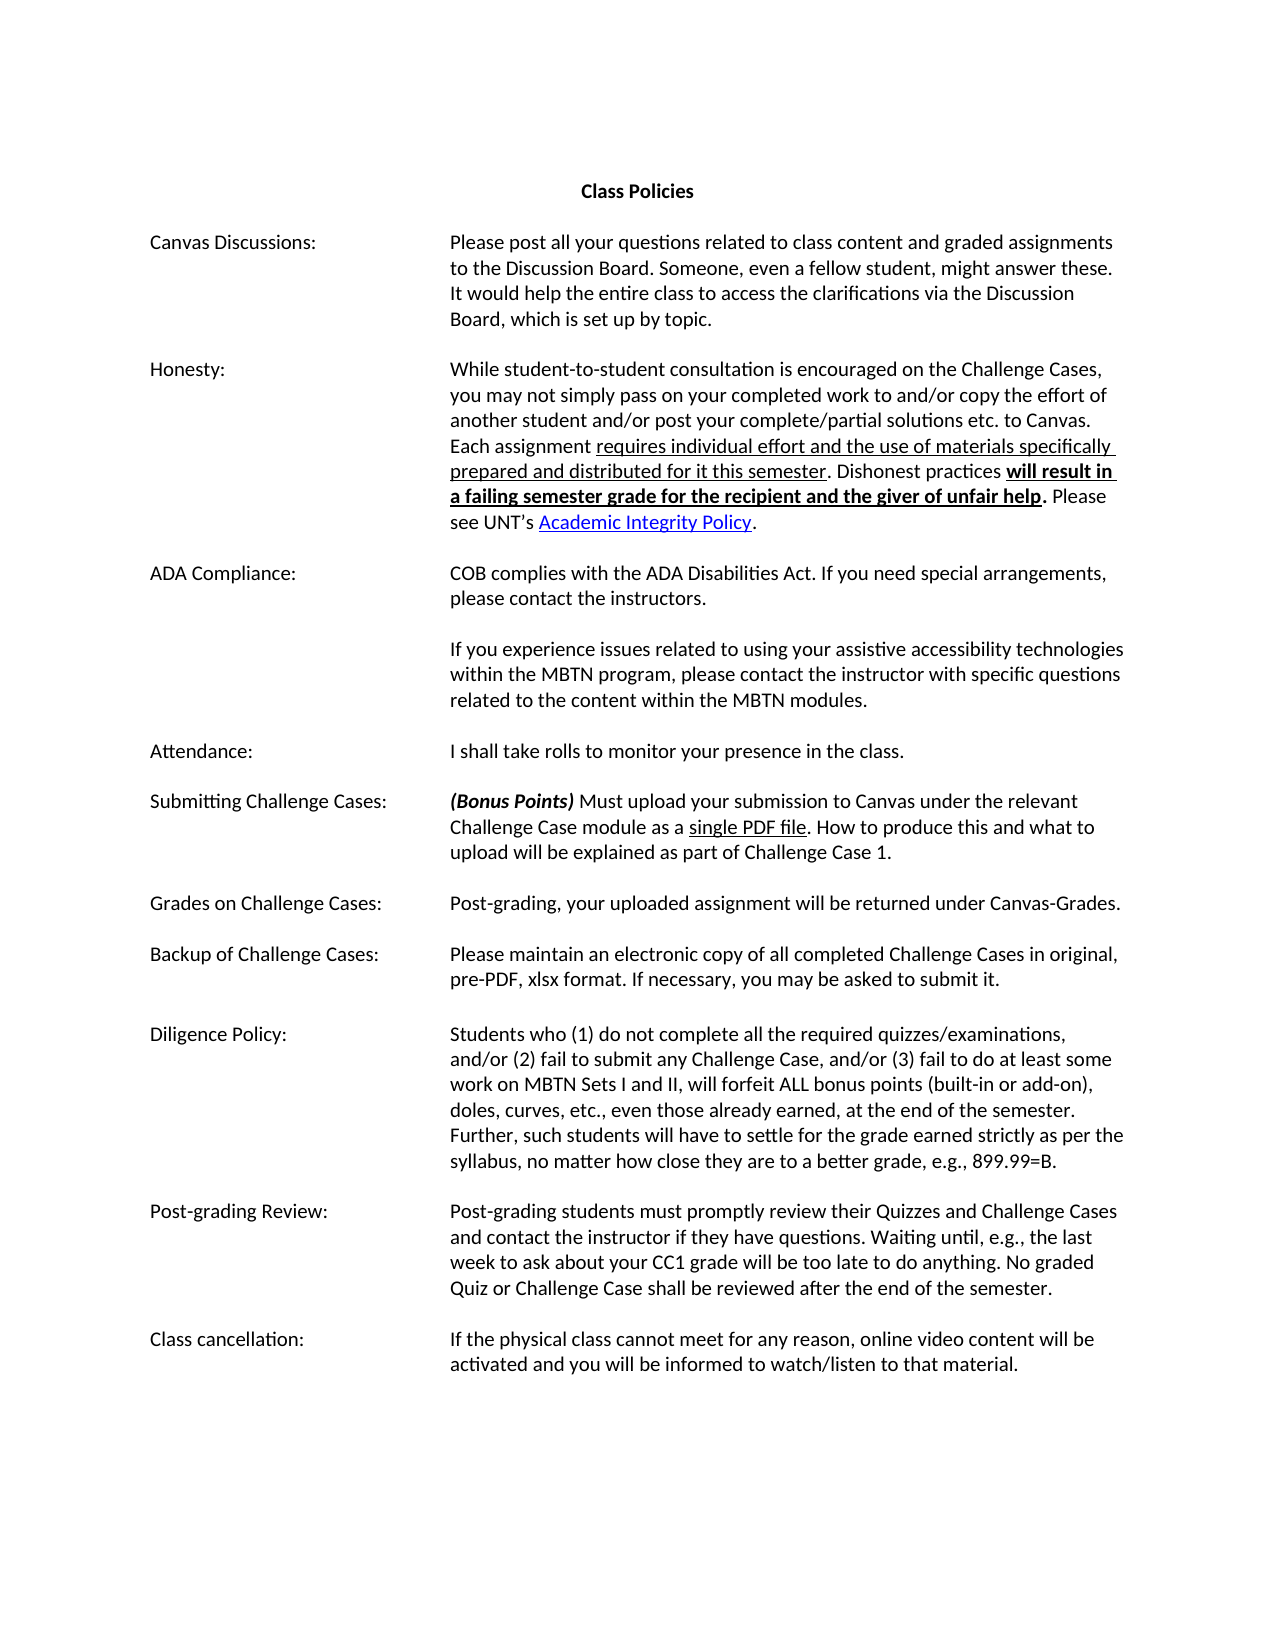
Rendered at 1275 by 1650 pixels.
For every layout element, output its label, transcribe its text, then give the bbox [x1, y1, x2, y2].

text Class cancellation: If the physical class cannot meet for any reason, online video content will be activated and you will be informed to watch/listen to that material. [150, 1326, 1125, 1377]
text Submitting Challenge Cases: (Bonus Points) Must upload your submission to Canvas under the relevant Challenge Case module as a single PDF file. How to produce this and what to upload will be explained as part of Challenge Case 1. [150, 789, 1125, 865]
text Class Policies [150, 179, 1125, 204]
text Post-grading Review: Post-grading students must promptly review their Quizzes and Challenge Cases and contact the instructor if they have questions. Waiting until, e.g., the last week to ask about your CC1 grade will be too late to do anything. No graded Quiz or Challenge Case shall be reviewed after the end of the semester. [150, 1199, 1125, 1300]
text Honesty: While student-to-student consultation is encouraged on the Challenge Cases, you may not simply pass on your completed work to and/or copy the effort of another student and/or post your complete/partial solutions etc. to Canvas. Each assignment requires individual effort and the use of materials specifically prepared and distributed for it this semester. Dishonest practices will result in a failing semester grade for the recipient and the giver of unfair help. Please see UNT’s Academic Integrity Policy. [150, 357, 1125, 534]
text If you experience issues related to using your assistive accessibility technologies within the MBTN program, please contact the instructor with specific questions related to the content within the MBTN modules. [450, 636, 1125, 712]
text Backup of Challenge Cases: Please maintain an electronic copy of all completed Challenge Cases in original, pre-PDF, xlsx format. If necessary, you may be asked to submit it. [150, 941, 1125, 992]
text Diligence Policy: Students who (1) do not complete all the required quizzes/examinations, and/or (2) fail to submit any Challenge Case, and/or (3) fail to do at least some work on MBTN Sets I and II, will forfeit ALL bonus points (built-in or add-on), doles, curves, etc., even those already earned, at the end of the semester. Further, such students will have to settle for the grade earned strictly as per the syllabus, no matter how close they are to a better grade, e.g., 899.99=B. [150, 1021, 1125, 1173]
text Canvas Discussions: Please post all your questions related to class content and graded assignments to the Discussion Board. Someone, even a fellow student, might answer these. It would help the entire class to access the clarifications via the Discussion Board, which is set up by topic. [150, 229, 1125, 331]
text Grades on Challenge Cases: Post-grading, your uploaded assignment will be returned under Canvas-Grades. [150, 890, 1125, 916]
text Attendance: I shall take rolls to monitor your presence in the class. [150, 738, 1125, 763]
text ADA Compliance: COB complies with the ADA Disabilities Act. If you need special arrangements, please contact the instructors. [150, 560, 1125, 611]
